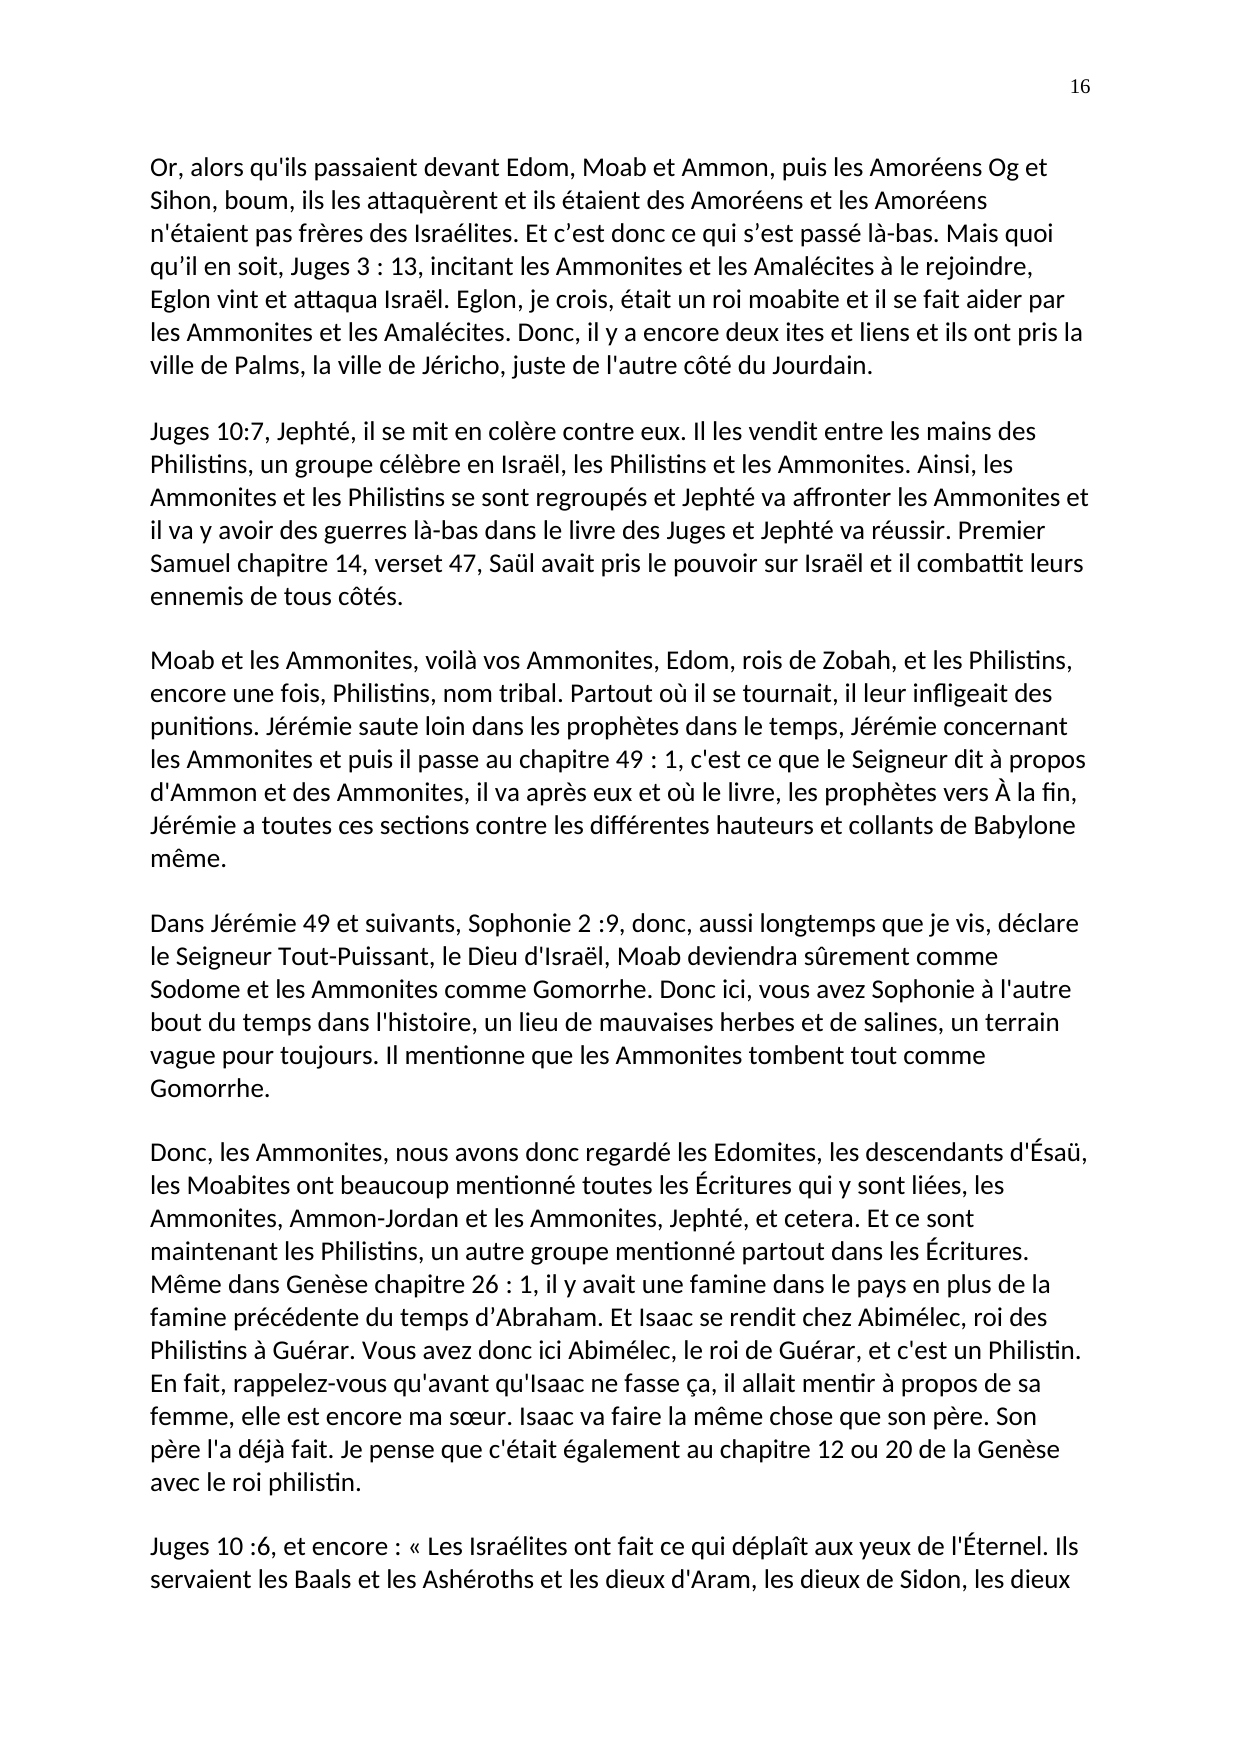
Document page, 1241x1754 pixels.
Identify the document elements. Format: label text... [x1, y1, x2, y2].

text Donc, les Ammonites, nous avons donc regardé les Edomites, les descendants d'Ésaü, les Moabites ont beaucoup mentionné toutes les Écritures qui y sont liées, les Ammonites, Ammon-Jordan et les Ammonites, Jephté, et cetera. Et ce sont maintenant les Philistins, un autre groupe mentionné partout dans les Écritures. Même dans Genèse chapitre 26 : 1, il y avait une famine dans le pays en plus de la famine précédente du temps d’Abraham. Et Isaac se rendit chez Abimélec, roi des Philistins à Guérar. Vous avez donc ici Abimélec, le roi de Guérar, et c'est un Philistin. En fait, rappelez-vous qu'avant qu'Isaac ne fasse ça, il allait mentir à propos de sa femme, elle est encore ma sœur. Isaac va faire la même chose que son père. Son père l'a déjà fait. Je pense que c'était également au chapitre 12 ou 20 de la Genèse avec le roi philistin. [150, 1135, 1090, 1498]
text Dans Jérémie 49 et suivants, Sophonie 2 :9, donc, aussi longtemps que je vis, déclare le Seigneur Tout-Puissant, le Dieu d'Israël, Moab deviendra sûrement comme Sodome et les Ammonites comme Gomorrhe. Donc ici, vous avez Sophonie à l'autre bout du temps dans l'histoire, un lieu de mauvaises herbes et de salines, un terrain vague pour toujours. Il mentionne que les Ammonites tombent tout comme Gomorrhe. [150, 906, 1090, 1104]
text Or, alors qu'ils passaient devant Edom, Moab et Ammon, puis les Amoréens Og et Sihon, boum, ils les attaquèrent et ils étaient des Amoréens et les Amoréens n'étaient pas frères des Israélites. Et c’est donc ce qui s’est passé là-bas. Mais quoi qu’il en soit, Juges 3 : 13, incitant les Ammonites et les Amalécites à le rejoindre, Eglon vint et attaqua Israël. Eglon, je crois, était un roi moabite et il se fait aider par les Ammonites et les Amalécites. Donc, il y a encore deux ites et liens et ils ont pris la ville de Palms, la ville de Jéricho, juste de l'autre côté du Jourdain. [150, 150, 1090, 381]
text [150, 1529, 1090, 1595]
text Juges 10:7, Jephté, il se mit en colère contre eux. Il les vendit entre les mains des Philistins, un groupe célèbre en Israël, les Philistins et les Ammonites. Ainsi, les Ammonites et les Philistins se sont regroupés et Jephté va affronter les Ammonites et il va y avoir des guerres là-bas dans le livre des Juges et Jephté va réussir. Premier Samuel chapitre 14, verset 47, Saül avait pris le pouvoir sur Israël et il combattit leurs ennemis de tous côtés. [150, 414, 1090, 612]
text Moab et les Ammonites, voilà vos Ammonites, Edom, rois de Zobah, et les Philistins, encore une fois, Philistins, nom tribal. Partout où il se tournait, il leur infligeait des punitions. Jérémie saute loin dans les prophètes dans le temps, Jérémie concernant les Ammonites et puis il passe au chapitre 49 : 1, c'est ce que le Seigneur dit à propos d'Ammon et des Ammonites, il va après eux et où le livre, les prophètes vers À la fin, Jérémie a toutes ces sections contre les différentes hauteurs et collants de Babylone même. [150, 643, 1090, 874]
